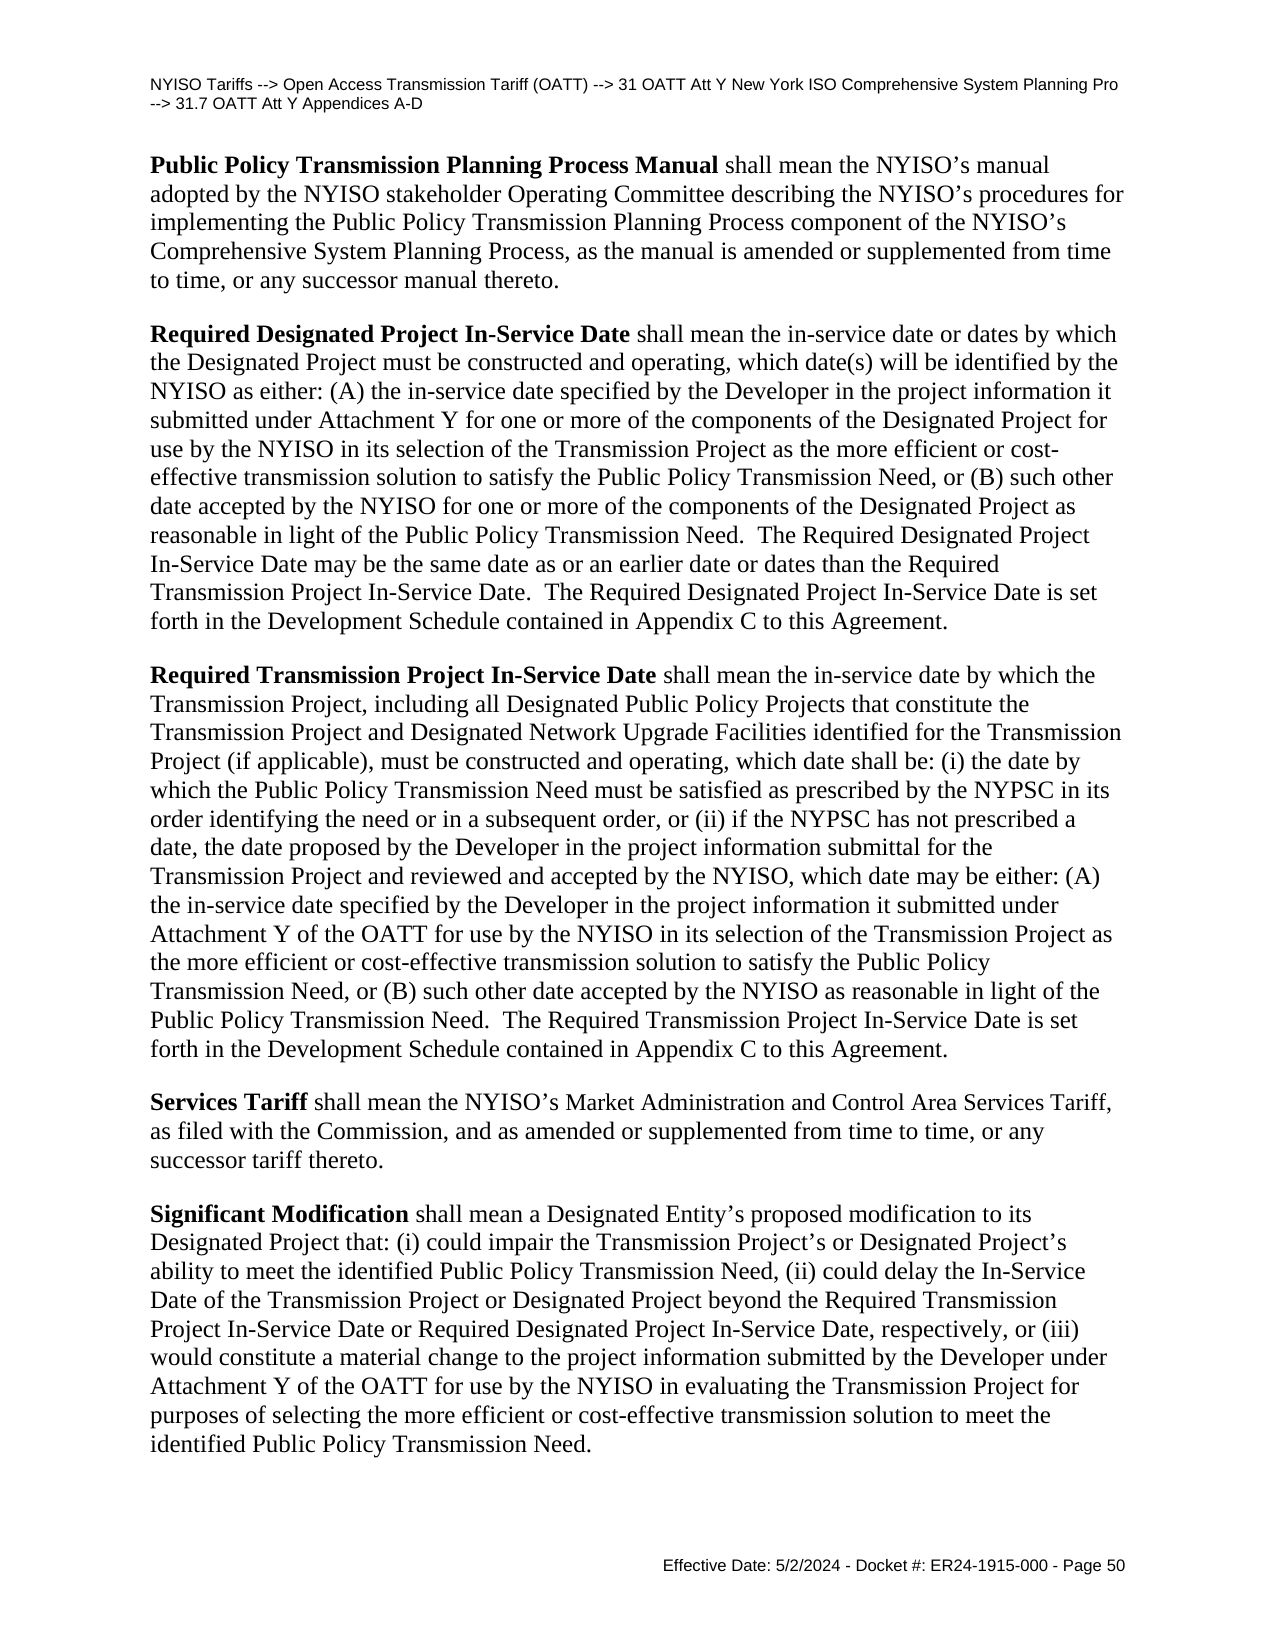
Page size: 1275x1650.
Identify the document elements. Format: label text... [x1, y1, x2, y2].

text Significant Modification shall mean a Designated Entity’s proposed modification to its Designated Project that: (i) could impair the Transmission Project’s or Designated Project’s ability to meet the identified Public Policy Transmission Need, (ii) could delay the In-Service Date of the Transmission Project or Designated Project beyond the Required Transmission Project In-Service Date or Required Designated Project In-Service Date, respectively, or (iii) would constitute a material change to the project information submitted by the Developer under Attachment Y of the OATT for use by the NYISO in evaluating the Transmission Project for purposes of selecting the more efficient or cost-effective transmission solution to meet the identified Public Policy Transmission Need. [150, 1199, 1125, 1457]
text Required Transmission Project In-Service Date shall mean the in-service date by which the Transmission Project, including all Designated Public Policy Projects that constitute the Transmission Project and Designated Network Upgrade Facilities identified for the Transmission Project (if applicable), must be constructed and operating, which date shall be: (i) the date by which the Public Policy Transmission Need must be satisfied as prescribed by the NYPSC in its order identifying the need or in a subsequent order, or (ii) if the NYPSC has not prescribed a date, the date proposed by the Developer in the project information submittal for the Transmission Project and reviewed and accepted by the NYISO, which date may be either: (A) the in-service date specified by the Developer in the project information it submitted under Attachment Y of the OATT for use by the NYISO in its selection of the Transmission Project as the more efficient or cost-effective transmission solution to satisfy the Public Policy Transmission Need, or (B) such other date accepted by the NYISO as reasonable in light of the Public Policy Transmission Need. The Required Transmission Project In-Service Date is set forth in the Development Schedule contained in Appendix C to this Agreement. [150, 660, 1125, 1062]
text Public Policy Transmission Planning Process Manual shall mean the NYISO’s manual adopted by the NYISO stakeholder Operating Committee describing the NYISO’s procedures for implementing the Public Policy Transmission Planning Process component of the NYISO’s Comprehensive System Planning Process, as the manual is amended or supplemented from time to time, or any successor manual thereto. [150, 150, 1125, 294]
text Services Tariff shall mean the NYISO’s Market Administration and Control Area Services Tariff, as filed with the Commission, and as amended or supplemented from time to time, or any successor tariff thereto. [150, 1087, 1125, 1174]
text Required Designated Project In-Service Date shall mean the in-service date or dates by which the Designated Project must be constructed and operating, which date(s) will be identified by the NYISO as either: (A) the in-service date specified by the Developer in the project information it submitted under Attachment Y for one or more of the components of the Designated Project for use by the NYISO in its selection of the Transmission Project as the more efficient or cost-effective transmission solution to satisfy the Public Policy Transmission Need, or (B) such other date accepted by the NYISO for one or more of the components of the Designated Project as reasonable in light of the Public Policy Transmission Need. The Required Designated Project In-Service Date may be the same date as or an earlier date or dates than the Required Transmission Project In-Service Date. The Required Designated Project In-Service Date is set forth in the Development Schedule contained in Appendix C to this Agreement. [150, 319, 1125, 635]
